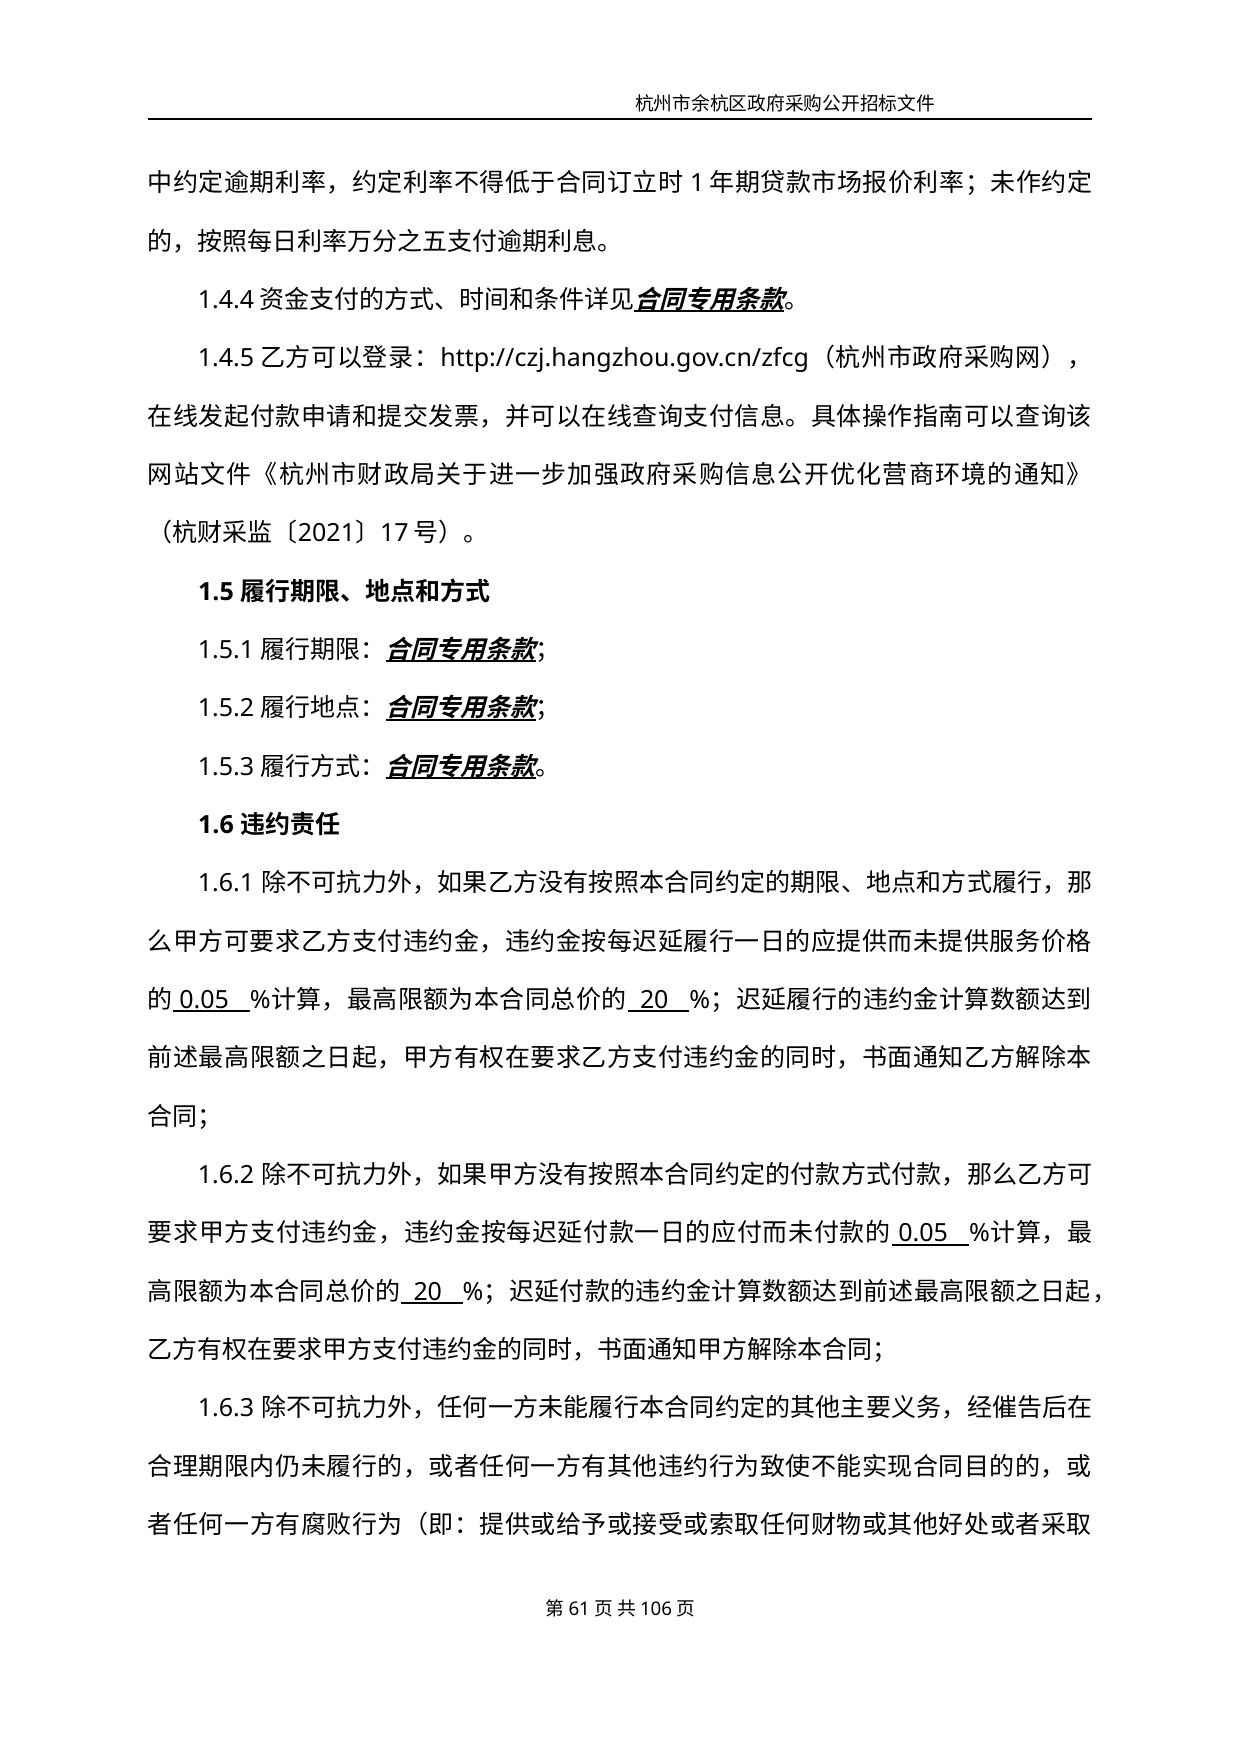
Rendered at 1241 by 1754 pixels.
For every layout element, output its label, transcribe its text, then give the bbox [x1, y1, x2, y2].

text 1.4.5乙方可以登录：http://czj.hangzhou.gov.cn/zfcg（杭州市政府采购网），在线发起付款申请和提交发票，并可以在线查询支付信息。具体操作指南可以查询该网站文件《杭州市财政局关于进一步加强政府采购信息公开优化营商环境的通知》（杭财采监〔2021〕17号）。 [148, 320, 1092, 553]
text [148, 1370, 1092, 1545]
text 1.5.2 履行地点：合同专用条款； [148, 670, 1092, 728]
text 1.4.4资金支付的方式、时间和条件详见合同专用条款。 [148, 262, 1092, 320]
text 1.5 履行期限、地点和方式 [148, 553, 1092, 612]
text 1.6.1 除不可抗力外，如果乙方没有按照本合同约定的期限、地点和方式履行，那么甲方可要求乙方支付违约金，违约金按每迟延履行一日的应提供而未提供服务价格的 0.05 %计算，最高限额为本合同总价的 20 %；迟延履行的违约金计算数额达到前述最高限额之日起，甲方有权在要求乙方支付违约金的同时，书面通知乙方解除本合同； [148, 845, 1092, 1137]
text 1.6.2 除不可抗力外，如果甲方没有按照本合同约定的付款方式付款，那么乙方可要求甲方支付违约金，违约金按每迟延付款一日的应付而未付款的 0.05 %计算，最高限额为本合同总价的 20 %；迟延付款的违约金计算数额达到前述最高限额之日起，乙方有权在要求甲方支付违约金的同时，书面通知甲方解除本合同； [148, 1137, 1092, 1370]
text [148, 145, 1092, 262]
text 1.5.3 履行方式：合同专用条款。 [148, 728, 1092, 787]
text 1.5.1 履行期限：合同专用条款； [148, 612, 1092, 670]
text 1.6 违约责任 [148, 787, 1092, 845]
